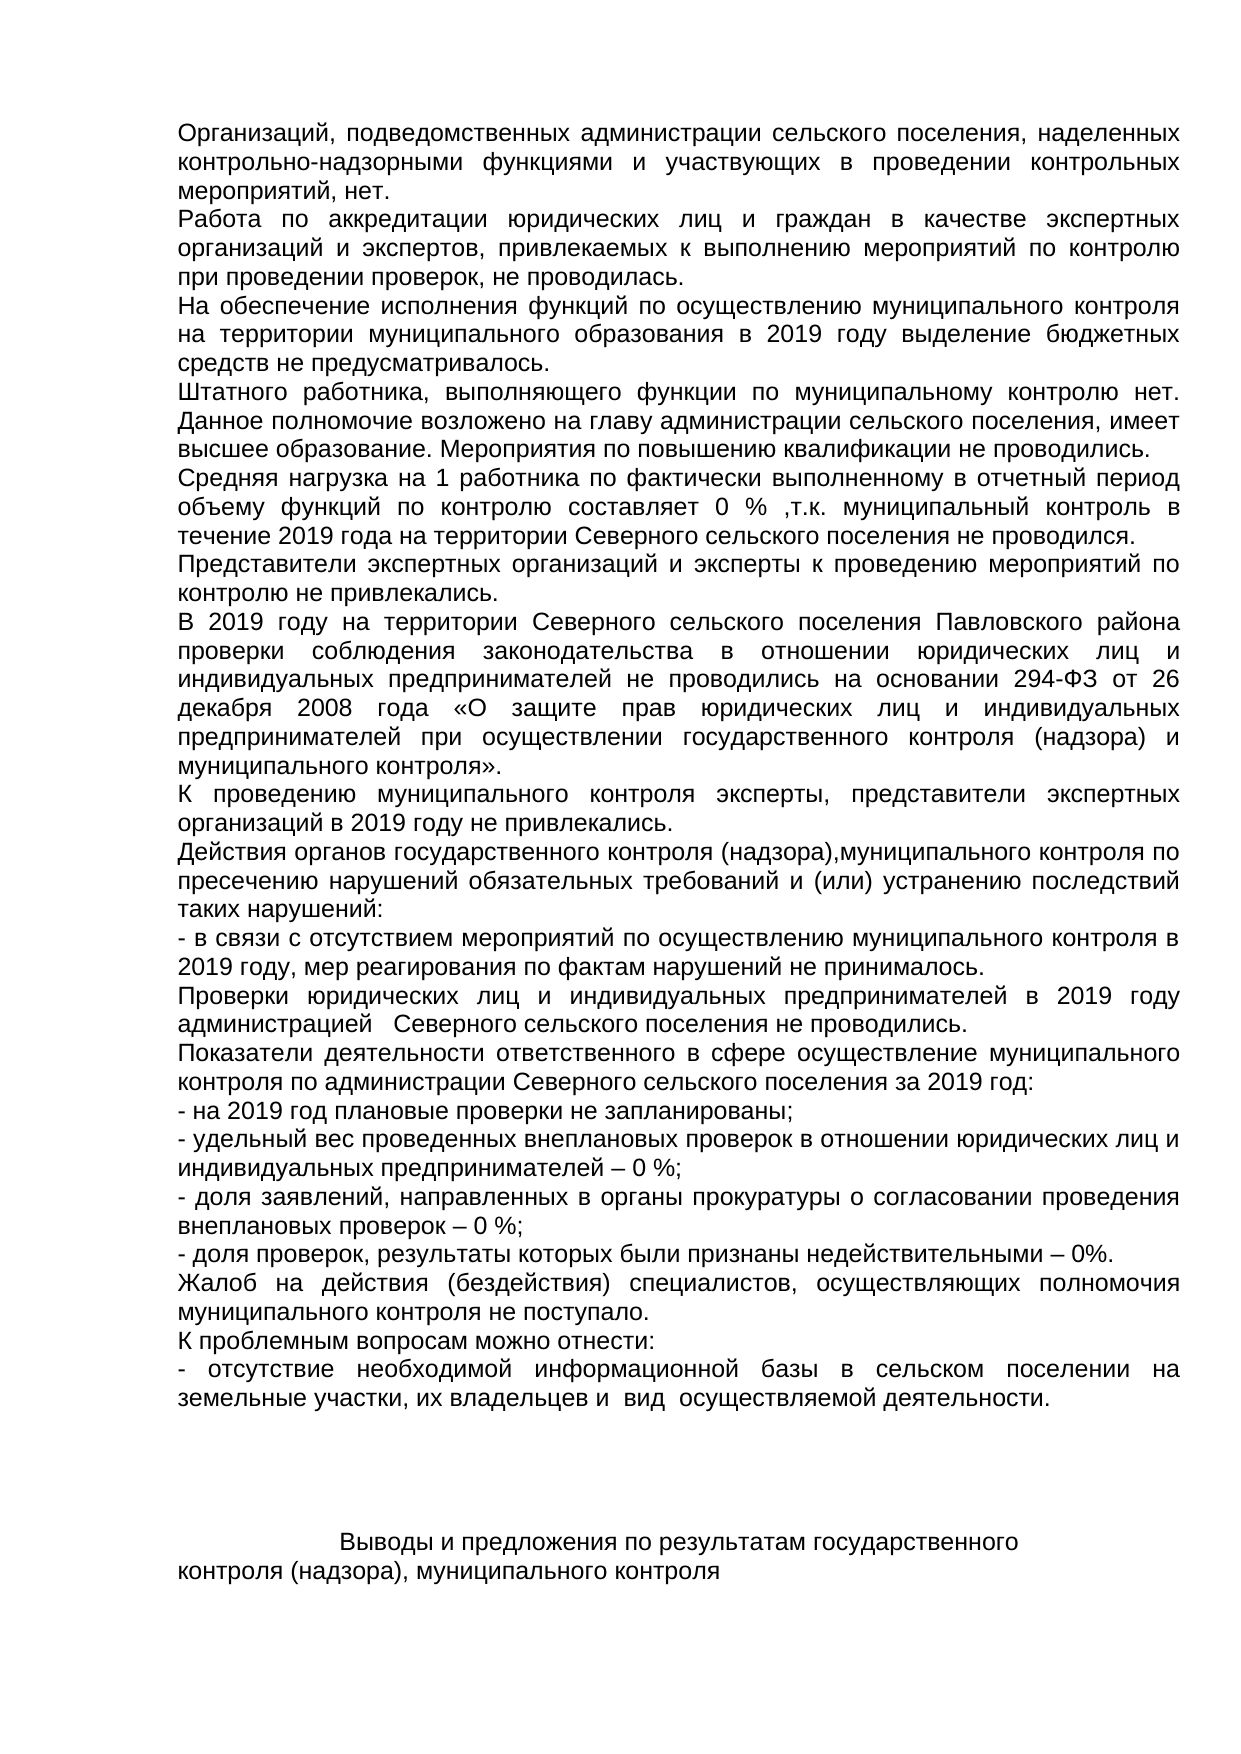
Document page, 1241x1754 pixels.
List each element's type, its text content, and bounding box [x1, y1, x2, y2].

text - удельный вес проведенных внеплановых проверок в отношении юридических лиц и индивидуальных предпринимателей – 0 %; [177, 1124, 1181, 1182]
text Жалоб на действия (бездействия) специалистов, осуществляющих полномочия муниципального контроля не поступало. [177, 1268, 1181, 1326]
text На обеспечение исполнения функций по осуществлению муниципального контроля на территории муниципального образования в 2019 году выделение бюджетных средств не предусматривалось. [177, 291, 1181, 377]
text - доля заявлений, направленных в органы прокуратуры о согласовании проведения внеплановых проверок – 0 %; [177, 1182, 1181, 1239]
text В 2019 году на территории Северного сельского поселения Павловского района проверки соблюдения законодательства в отношении юридических лиц и индивидуальных предпринимателей не проводились на основании 294-ФЗ от 26 декабря 2008 года «О защите прав юридических лиц и индивидуальных предпринимателей при осуществлении государственного контроля (надзора) и муниципального контроля». [177, 607, 1181, 779]
text Показатели деятельности ответственного в сфере осуществление муниципального контроля по администрации Северного сельского поселения за 2019 год: [177, 1038, 1181, 1096]
text К проведению муниципального контроля эксперты, представители экспертных организаций в 2019 году не привлекались. [177, 779, 1181, 837]
text Работа по аккредитации юридических лиц и граждан в качестве экспертных организаций и экспертов, привлекаемых к выполнению мероприятий по контролю при проведении проверок, не проводилась. [177, 204, 1181, 291]
text Выводы и предложения по результатам государственного [177, 1527, 1181, 1556]
text К проблемным вопросам можно отнести: [177, 1326, 1181, 1354]
text Организаций, подведомственных администрации сельского поселения, наделенных контрольно-надзорными функциями и участвующих в проведении контрольных мероприятий, нет. [177, 118, 1181, 204]
text Представители экспертных организаций и эксперты к проведению мероприятий по контролю не привлекались. [177, 549, 1181, 607]
text - в связи с отсутствием мероприятий по осуществлению муниципального контроля в 2019 году, мер реагирования по фактам нарушений не принималось. [177, 923, 1181, 981]
text Проверки юридических лиц и индивидуальных предпринимателей в 2019 году администрацией Северного сельского поселения не проводились. [177, 981, 1181, 1038]
text Действия органов государственного контроля (надзора),муниципального контроля по пресечению нарушений обязательных требований и (или) устранению последствий таких нарушений: [177, 837, 1181, 923]
text - на 2019 год плановые проверки не запланированы; [177, 1096, 1181, 1124]
text Средняя нагрузка на 1 работника по фактически выполненному в отчетный период объему функций по контролю составляет 0 % ,т.к. муниципальный контроль в течение 2019 года на территории Северного сельского поселения не проводился. [177, 463, 1181, 549]
text контроля (надзора), муниципального контроля [177, 1556, 1181, 1584]
text - доля проверок, результаты которых были признаны недействительными – 0%. [177, 1239, 1181, 1268]
text - отсутствие необходимой информационной базы в сельском поселении на земельные участки, их владельцев и вид осуществляемой деятельности. [177, 1354, 1181, 1412]
text Штатного работника, выполняющего функции по муниципальному контролю нет. Данное полномочие возложено на главу администрации сельского поселения, имеет высшее образование. Мероприятия по повышению квалификации не проводились. [177, 377, 1181, 463]
